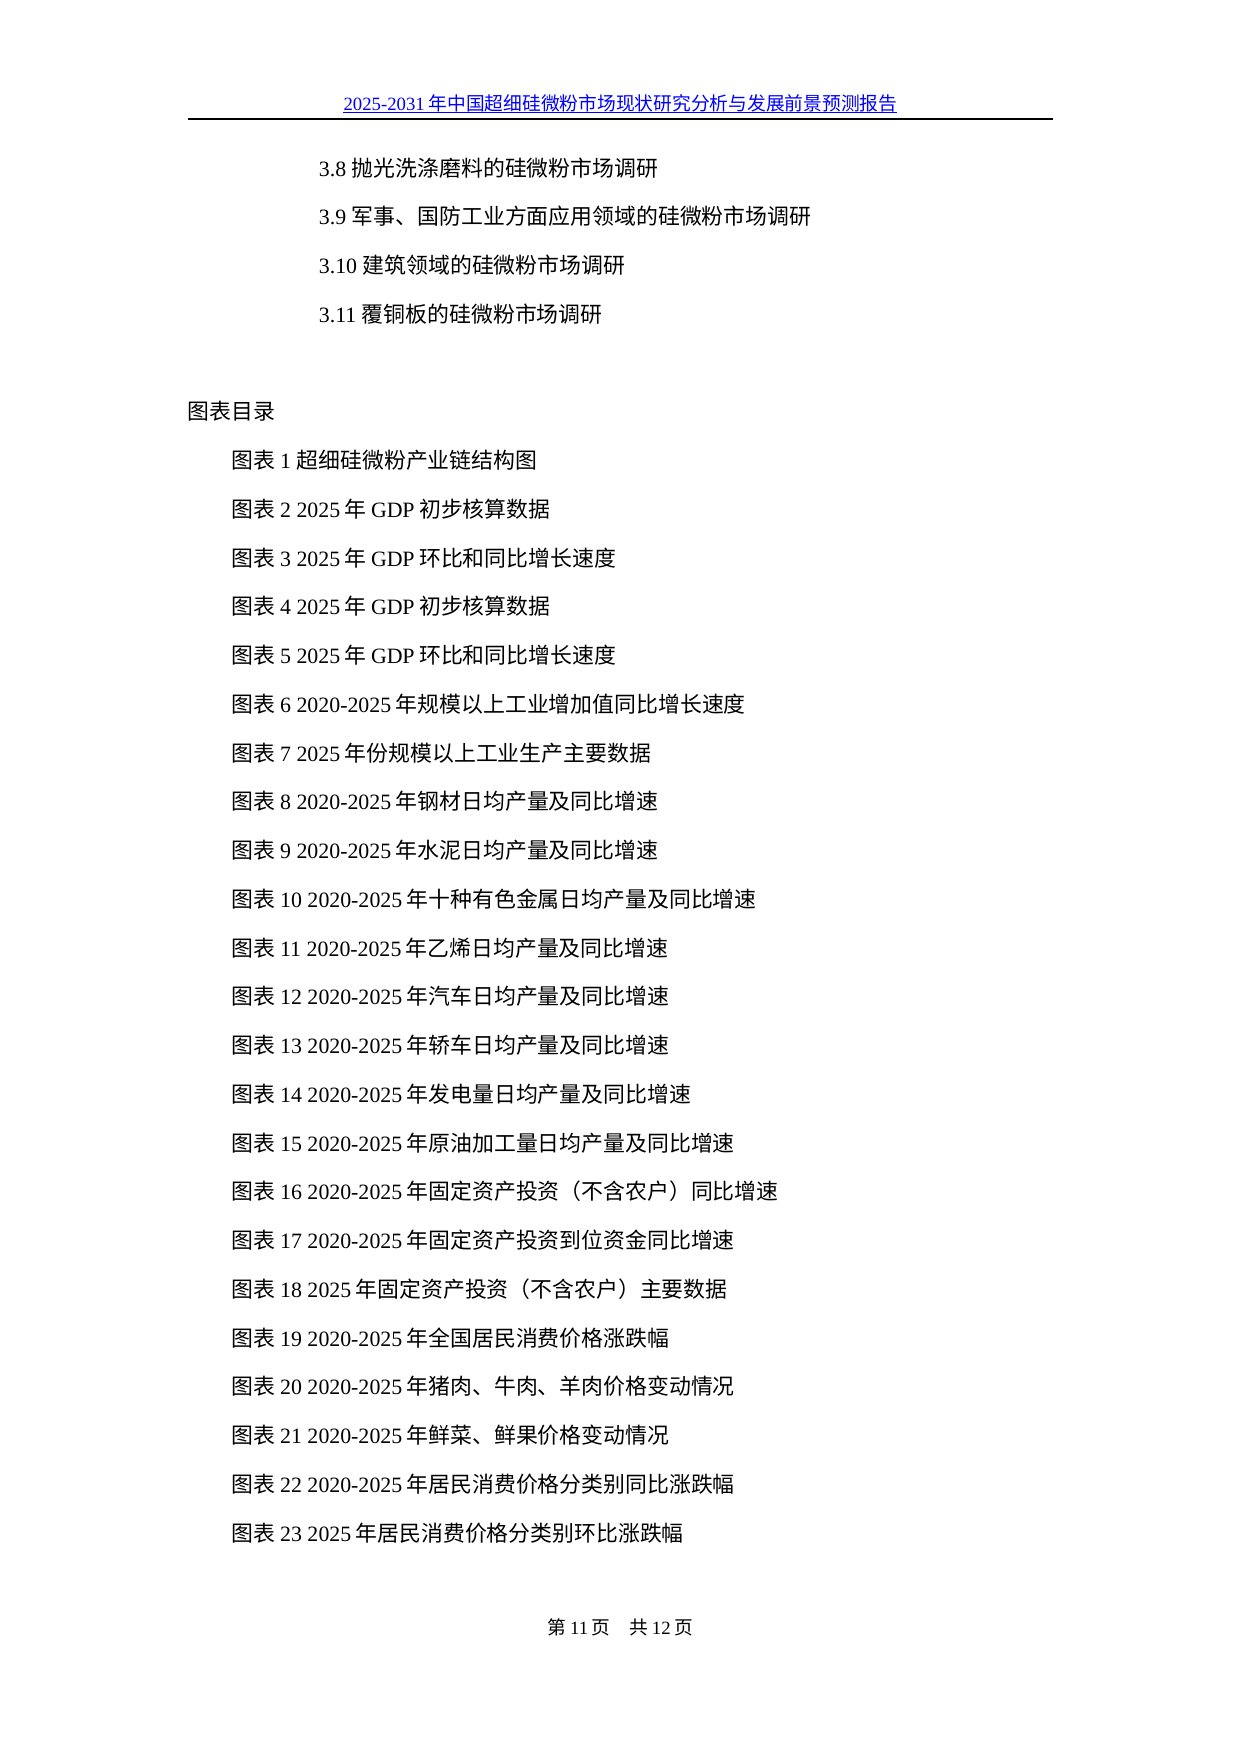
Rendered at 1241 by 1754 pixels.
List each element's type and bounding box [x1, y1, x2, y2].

text [187, 150, 1053, 1548]
